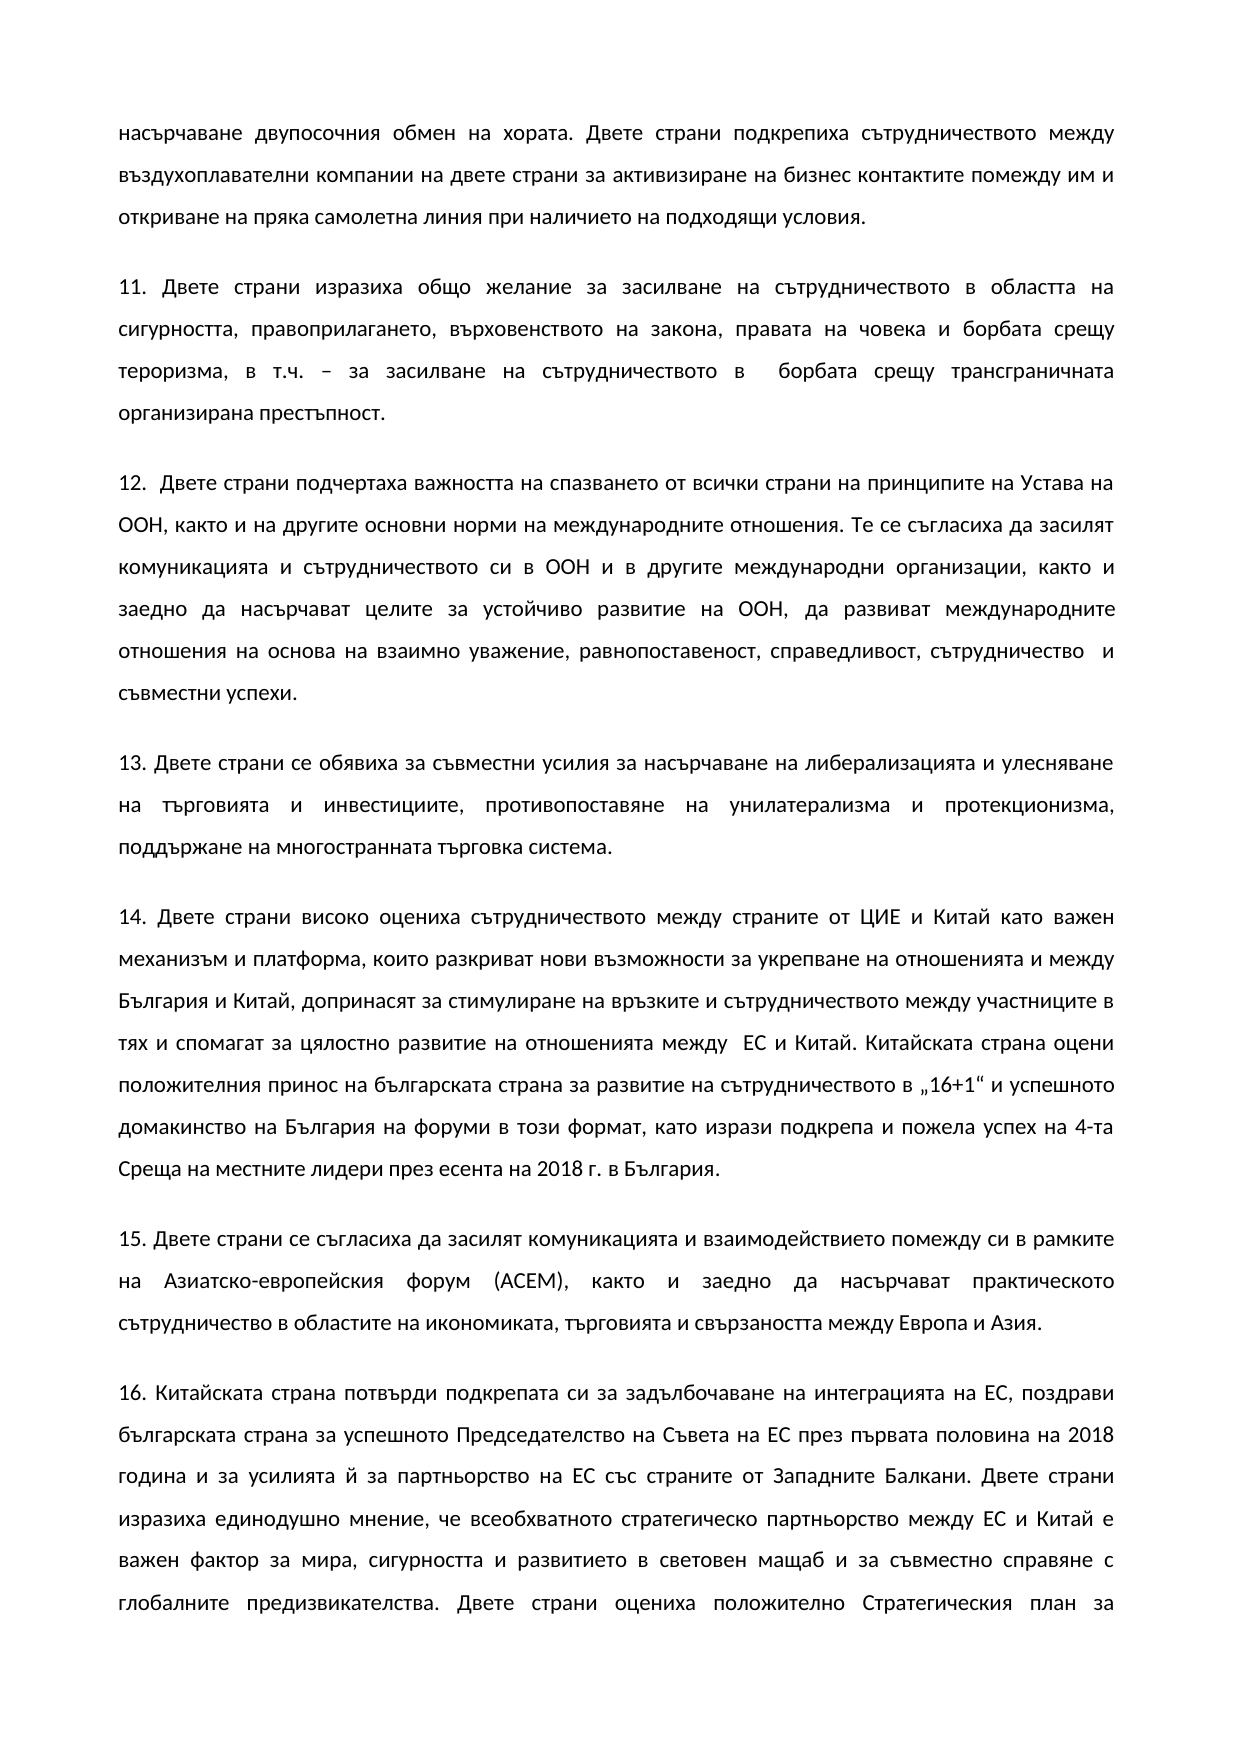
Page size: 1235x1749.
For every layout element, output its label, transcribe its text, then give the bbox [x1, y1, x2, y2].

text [118, 1378, 1116, 1616]
text 12. Двете страни подчертаха важността на спазването от всички страни на принципите на Устава на ООН, както и на другите основни норми на международните отношения. Те се съгласиха да засилят комуникацията и сътрудничеството си в ООН и в другите международни организации, както и заедно да насърчават целите за устойчиво развитие на ООН, да развиват международните отношения на основа на взаимно уважение, равнопоставеност, справедливост, сътрудничество и съвместни успехи. [118, 468, 1116, 706]
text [118, 118, 1116, 230]
text 11. Двете страни изразиха общо желание за засилване на сътрудничеството в областта на сигурността, правоприлагането, върховенството на закона, правата на човека и борбата срещу тероризма, в т.ч. – за засилване на сътрудничеството в борбата срещу трансграничната организирана престъпност. [118, 272, 1116, 426]
text 15. Двете страни се съгласиха да засилят комуникацията и взаимодействието помежду си в рамките на Азиатско-европейския форум (АСЕМ), както и заедно да насърчават практическото сътрудничество в областите на икономиката, търговията и свързаността между Европа и Азия. [118, 1224, 1116, 1336]
text 14. Двете страни високо оцениха сътрудничеството между страните от ЦИЕ и Китай като важен механизъм и платформа, които разкриват нови възможности за укрепване на отношенията и между България и Китай, допринасят за стимулиране на връзките и сътрудничеството между участниците в тях и спомагат за цялостно развитие на отношенията между ЕС и Китай. Китайската страна оцени положителния принос на българската страна за развитие на сътрудничеството в „16+1“ и успешното домакинство на България на форуми в този формат, като изрази подкрепа и пожела успех на 4-та Среща на местните лидери през есента на 2018 г. в България. [118, 902, 1116, 1182]
text 13. Двете страни се обявиха за съвместни усилия за насърчаване на либерализацията и улесняване на търговията и инвестициите, противопоставяне на унилатерализма и протекционизма, поддържане на многостранната търговка система. [118, 748, 1116, 860]
